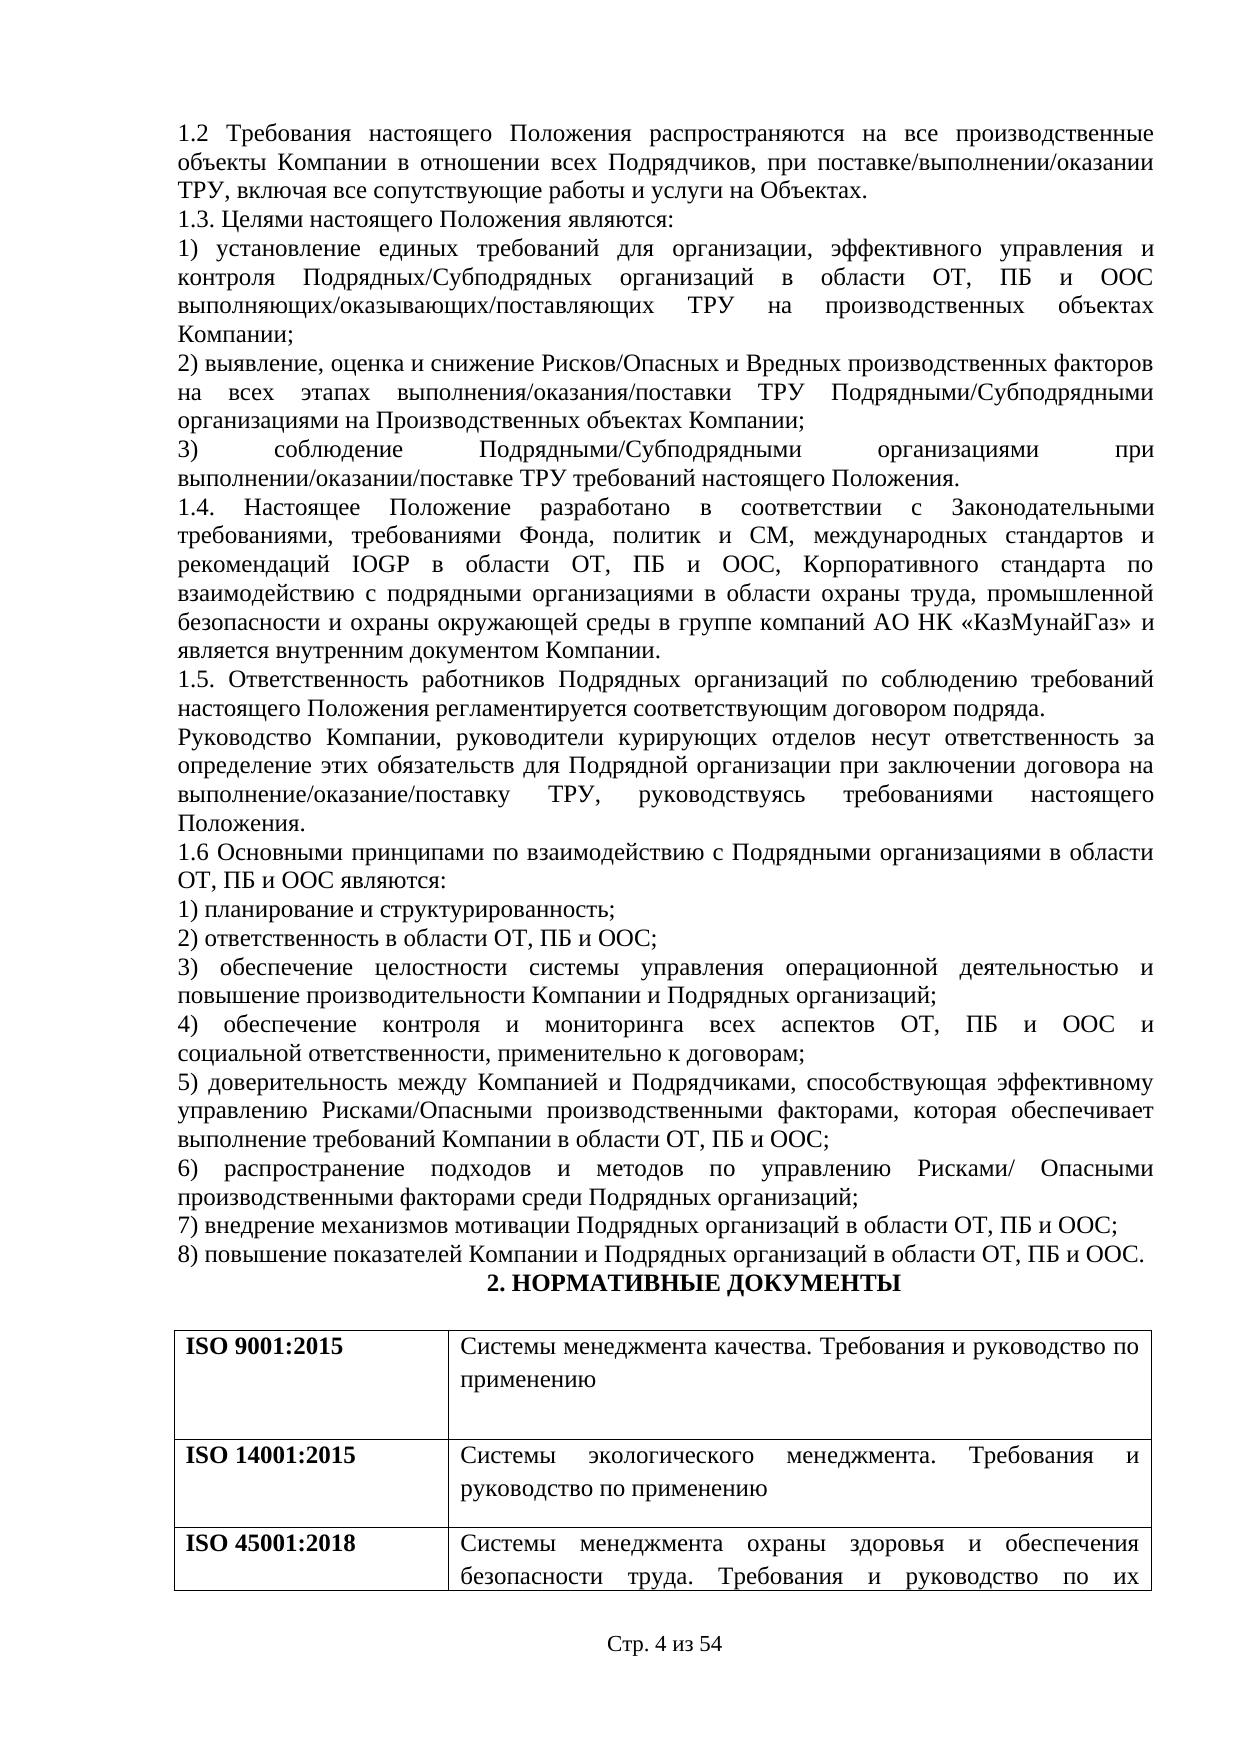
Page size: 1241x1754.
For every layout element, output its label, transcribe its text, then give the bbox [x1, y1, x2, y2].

text 1) установление единых требований для организации, эффективного управления и контроля Подрядных/Субподрядных организаций в области ОТ, ПБ и ООС выполняющих/оказывающих/поставляющих ТРУ на производственных объектах Компании; [177, 233, 1154, 348]
text 2) ответственность в области ОТ, ПБ и ООС; [177, 923, 1154, 952]
text Руководство Компании, руководители курирующих отделов несут ответственность за определение этих обязательств для Подрядной организации при заключении договора на выполнение/оказание/поставку ТРУ, руководствуясь требованиями настоящего Положения. [177, 722, 1154, 837]
text 5) доверительность между Компанией и Подрядчиками, способствующая эффективному управлению Рисками/Опасными производственными факторами, которая обеспечивает выполнение требований Компании в области ОТ, ПБ и ООС; [177, 1067, 1154, 1153]
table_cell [449, 1528, 1151, 1589]
text 3) обеспечение целостности системы управления операционной деятельностью и повышение производительности Компании и Подрядных организаций; [177, 952, 1154, 1009]
text 1.6 Основными принципами по взаимодействию с Подрядными организациями в области ОТ, ПБ и ООС являются: [177, 837, 1154, 894]
table_cell ISO 14001:2015 [175, 1440, 448, 1527]
table_header Системы менеджмента качества. Требования и руководство по применению [449, 1331, 1151, 1439]
text 1.3. Целями настоящего Положения являются: [177, 204, 1152, 233]
text 6) распространение подходов и методов по управлению Рисками/ Опасными производственными факторами среди Подрядных организаций; [177, 1153, 1154, 1211]
table_header ISO 9001:2015 [175, 1331, 448, 1439]
text 4) обеспечение контроля и мониторинга всех аспектов ОТ, ПБ и ООС и социальной ответственности, применительно к договорам; [177, 1009, 1154, 1067]
text 1.4. Настоящее Положение разработано в соответствии с Законодательными требованиями, требованиями Фонда, политик и СМ, международных стандартов и рекомендаций IOGP в области ОТ, ПБ и ООС, Корпоративного стандарта по взаимодействию с подрядными организациями в области охраны труда, промышленной безопасности и охраны окружающей среды в группе компаний АО НК «КазМунайГаз» и является внутренним документом Компании. [177, 492, 1154, 664]
text 1) планирование и структурированность; [177, 894, 1154, 923]
text 7) внедрение механизмов мотивации Подрядных организаций в области ОТ, ПБ и ООС; [177, 1211, 1154, 1239]
text 8) повышение показателей Компании и Подрядных организаций в области ОТ, ПБ и ООС. [177, 1239, 1154, 1268]
text 1.5. Ответственность работников Подрядных организаций по соблюдению требований настоящего Положения регламентируется соответствующим договором подряда. [177, 664, 1154, 722]
text 1.2 Требования настоящего Положения распространяются на все производственные объекты Компании в отношении всех Подрядчиков, при поставке/выполнении/оказании ТРУ, включая все сопутствующие работы и услуги на Объектах. [177, 118, 1154, 204]
text 2. НОРМАТИВНЫЕ ДОКУМЕНТЫ [177, 1268, 1152, 1297]
table_cell Системы экологического менеджмента. Требования и руководство по применению [449, 1440, 1151, 1527]
text 2) выявление, оценка и снижение Рисков/Опасных и Вредных производственных факторов на всех этапах выполнения/оказания/поставки ТРУ Подрядными/Субподрядными организациями на Производственных объектах Компании; [177, 348, 1154, 434]
text 3) соблюдение Подрядными/Субподрядными организациями при выполнении/оказании/поставке ТРУ требований настоящего Положения. [177, 434, 1154, 492]
table_cell ISO 45001:2018 [175, 1528, 448, 1589]
